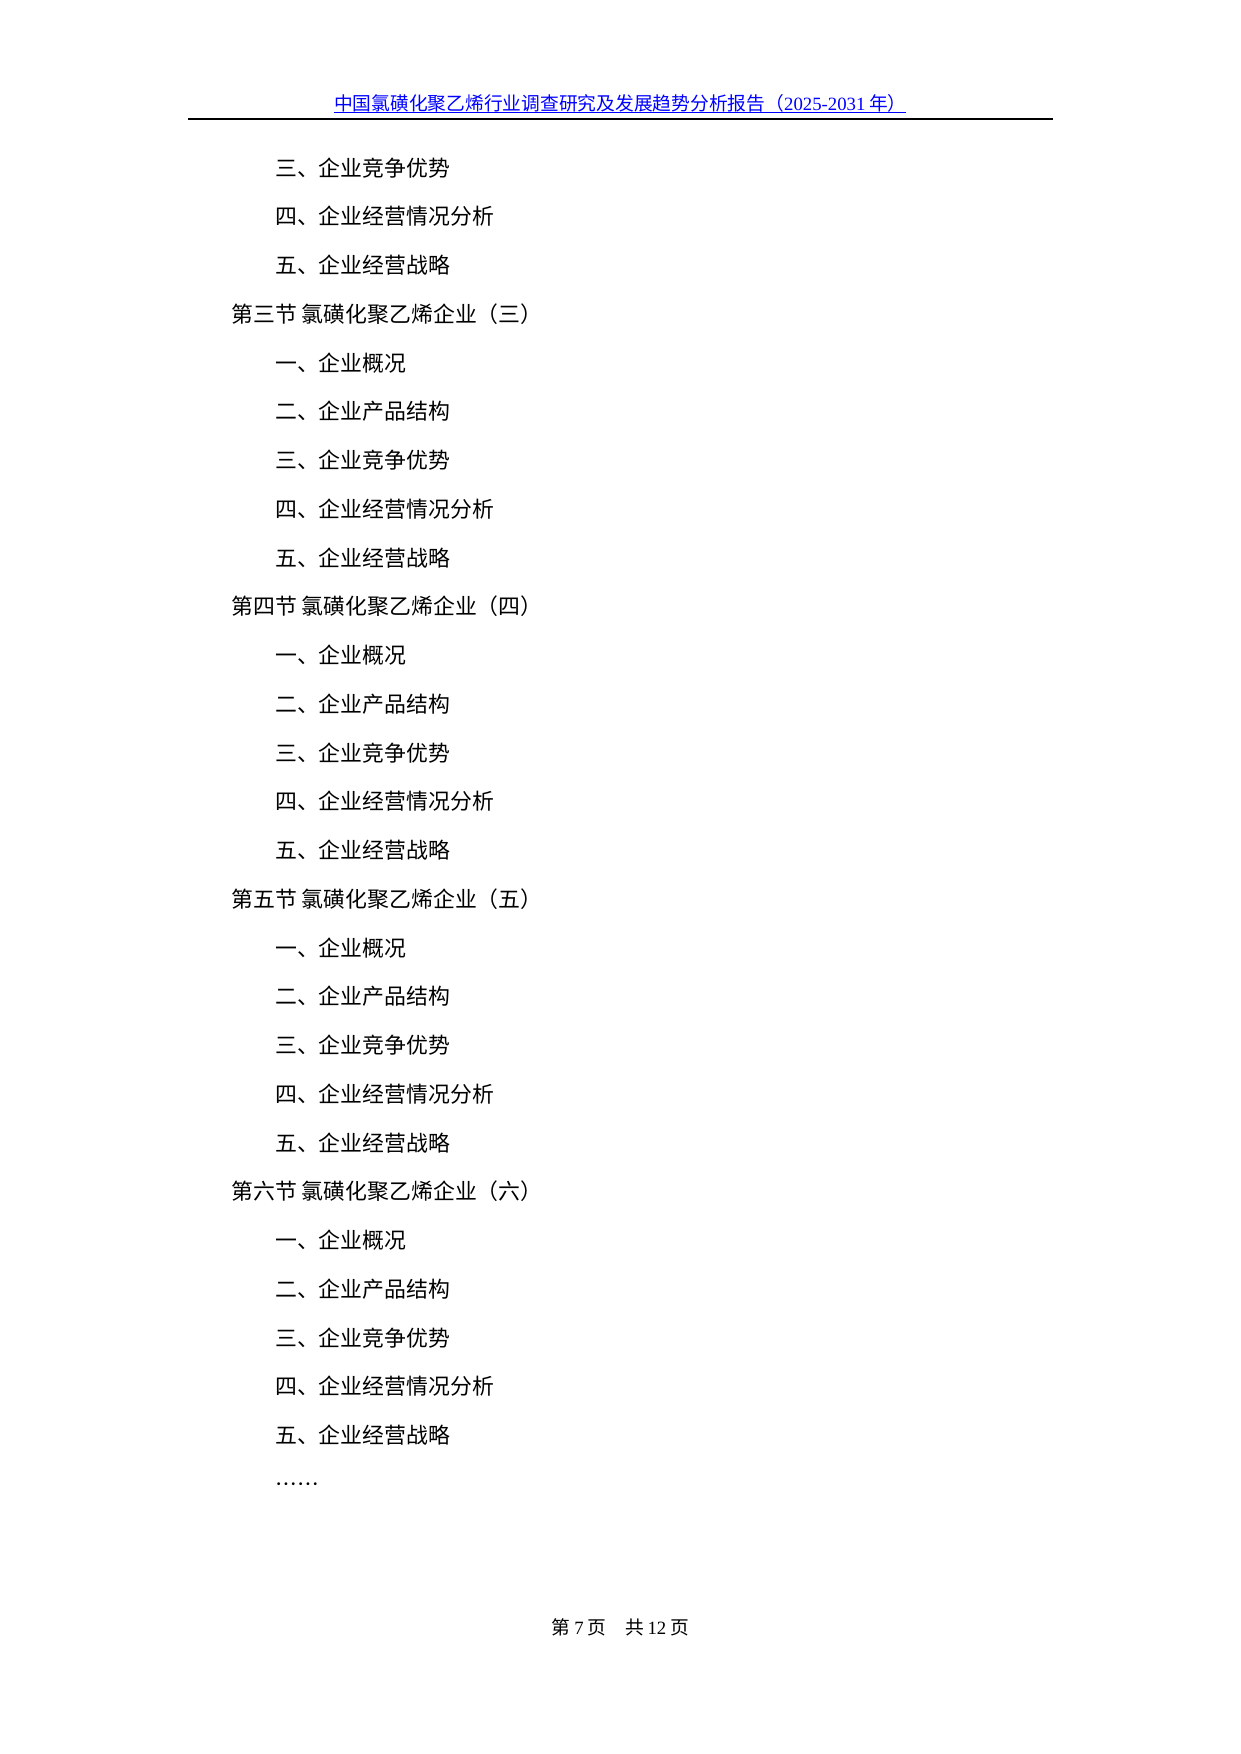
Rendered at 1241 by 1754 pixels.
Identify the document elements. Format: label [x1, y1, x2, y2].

text [187, 150, 1053, 1499]
